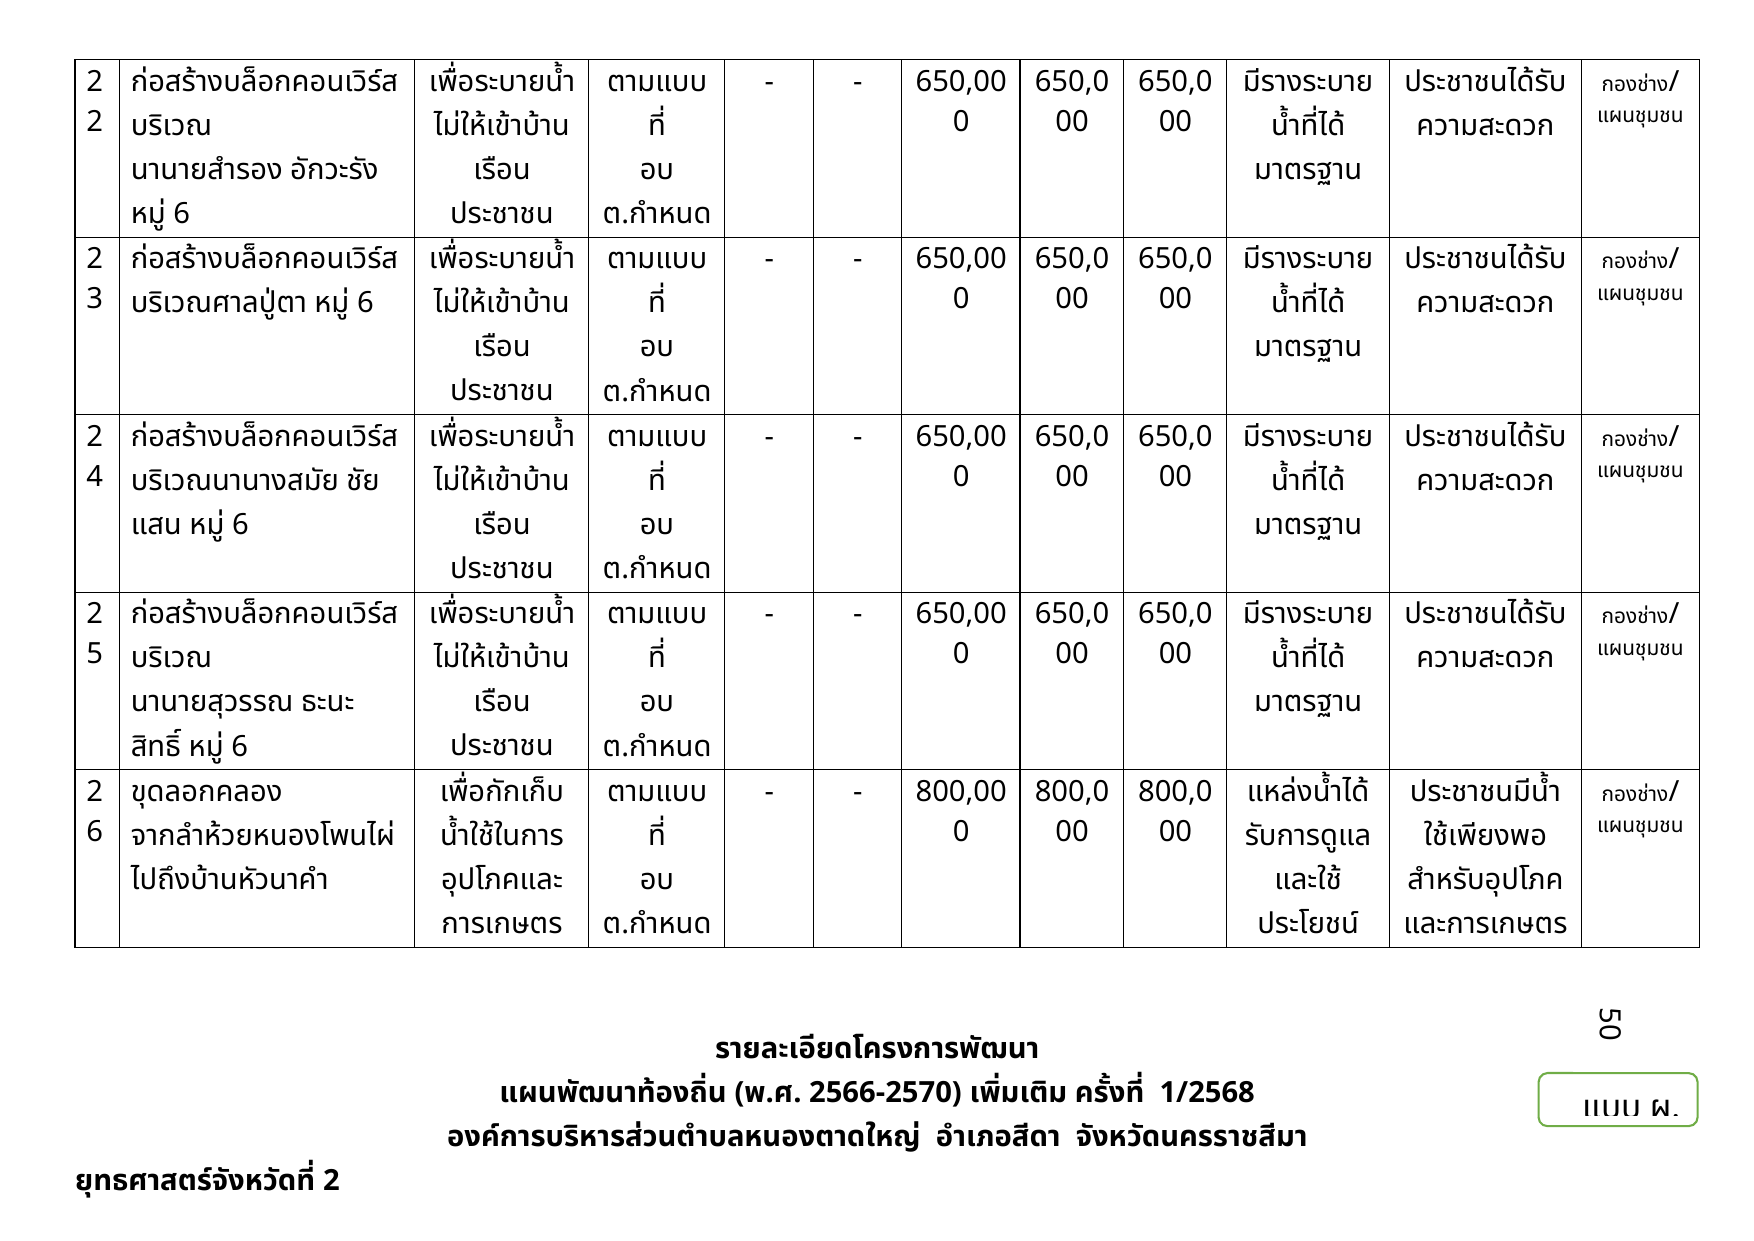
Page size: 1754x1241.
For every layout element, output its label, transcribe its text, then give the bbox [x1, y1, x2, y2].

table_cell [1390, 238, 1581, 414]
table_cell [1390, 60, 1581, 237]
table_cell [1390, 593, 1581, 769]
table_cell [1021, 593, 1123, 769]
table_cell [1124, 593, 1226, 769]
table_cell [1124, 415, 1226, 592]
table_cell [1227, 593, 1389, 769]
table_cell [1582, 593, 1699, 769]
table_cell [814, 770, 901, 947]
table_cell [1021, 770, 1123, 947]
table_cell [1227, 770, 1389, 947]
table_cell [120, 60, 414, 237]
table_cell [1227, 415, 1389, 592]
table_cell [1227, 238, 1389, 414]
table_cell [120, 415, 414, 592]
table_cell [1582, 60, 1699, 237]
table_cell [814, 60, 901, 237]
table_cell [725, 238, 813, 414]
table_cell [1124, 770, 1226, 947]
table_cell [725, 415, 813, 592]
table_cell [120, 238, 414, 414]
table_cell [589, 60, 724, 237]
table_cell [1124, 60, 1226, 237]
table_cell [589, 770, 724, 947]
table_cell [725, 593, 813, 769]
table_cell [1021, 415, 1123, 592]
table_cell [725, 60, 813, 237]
text แผนพัฒนาท้องถิ่น (พ.ศ. 2566-2570) เพิ่มเติม ครั้งที่ 1/2568 [75, 1071, 1547, 1115]
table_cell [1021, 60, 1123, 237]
text รายละเอียดโครงการพัฒนา [75, 1027, 1679, 1071]
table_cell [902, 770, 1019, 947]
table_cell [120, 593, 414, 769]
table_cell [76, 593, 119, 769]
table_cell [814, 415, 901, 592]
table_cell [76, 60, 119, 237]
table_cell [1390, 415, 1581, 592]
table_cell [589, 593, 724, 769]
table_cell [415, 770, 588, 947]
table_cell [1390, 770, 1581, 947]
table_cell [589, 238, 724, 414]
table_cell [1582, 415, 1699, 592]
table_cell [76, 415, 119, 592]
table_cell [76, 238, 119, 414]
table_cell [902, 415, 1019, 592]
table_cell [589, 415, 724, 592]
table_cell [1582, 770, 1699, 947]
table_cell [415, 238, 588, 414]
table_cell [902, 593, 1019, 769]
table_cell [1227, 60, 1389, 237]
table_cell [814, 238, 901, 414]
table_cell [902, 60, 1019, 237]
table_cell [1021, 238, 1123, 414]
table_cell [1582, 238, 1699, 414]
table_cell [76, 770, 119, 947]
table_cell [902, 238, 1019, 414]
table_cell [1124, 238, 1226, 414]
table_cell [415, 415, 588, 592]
text ยุทธศาสตร์จังหวัดที่ 2 [75, 1159, 1679, 1204]
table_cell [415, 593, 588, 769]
text องค์การบริหารส่วนตำบลหนองตาดใหญ่ อำเภอสีดา จังหวัดนครราชสีมา [75, 1115, 1679, 1159]
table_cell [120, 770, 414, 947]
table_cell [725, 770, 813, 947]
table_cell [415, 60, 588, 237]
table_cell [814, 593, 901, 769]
